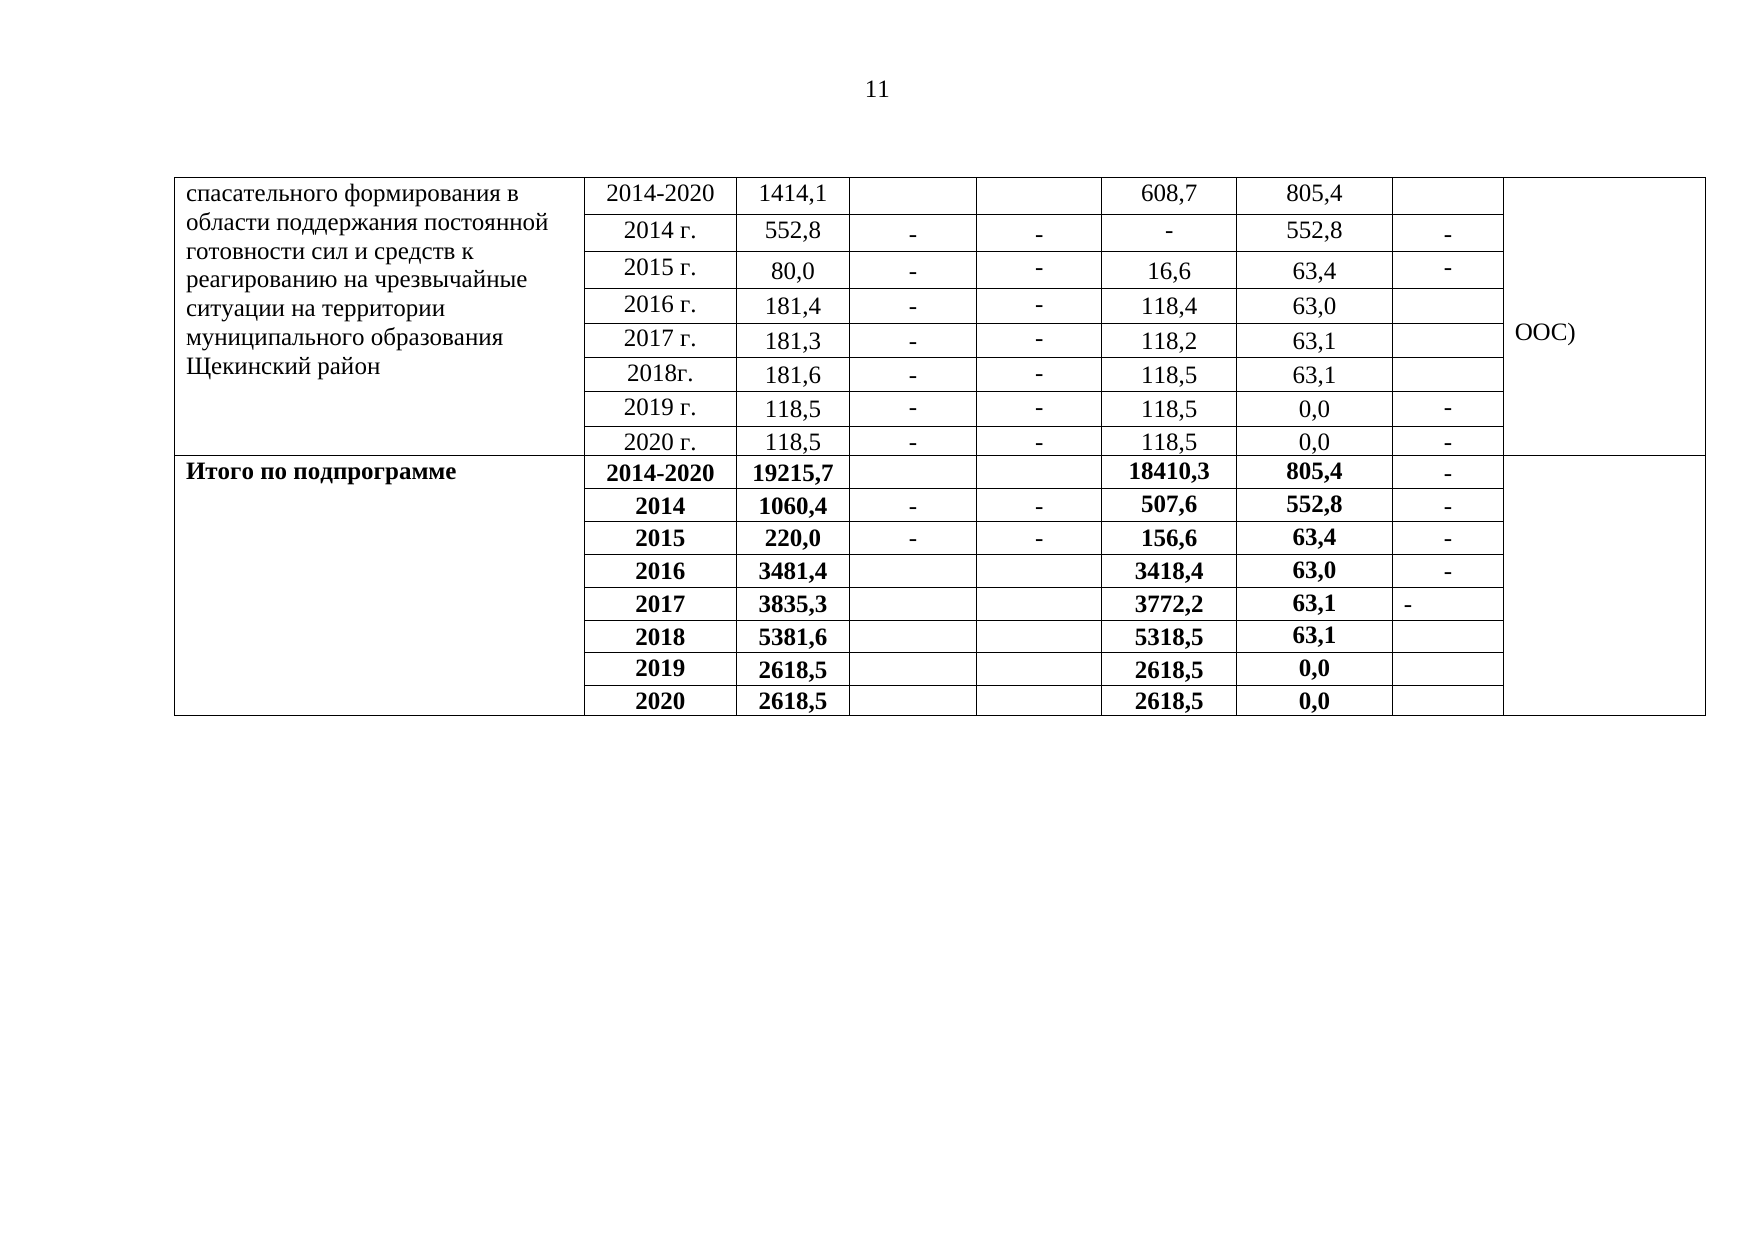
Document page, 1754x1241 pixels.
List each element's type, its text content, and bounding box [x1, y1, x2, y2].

table_cell 2020 [585, 686, 736, 715]
table_cell 0,0 [1237, 653, 1392, 685]
table_cell - [850, 522, 976, 554]
table_cell - [977, 289, 1101, 322]
table_cell 0,0 [1237, 427, 1392, 455]
table_cell 80,0 [737, 252, 849, 288]
table_cell [977, 456, 1101, 488]
table_cell 18410,3 [1102, 456, 1236, 488]
table_cell - [1393, 555, 1503, 587]
table_cell 156,6 [1102, 522, 1236, 554]
table_cell [850, 456, 976, 488]
table_cell 5318,5 [1102, 621, 1236, 652]
table_cell 2014-2020 [585, 178, 736, 214]
table_cell [977, 653, 1101, 685]
table_cell 2618,5 [737, 686, 849, 715]
table_cell [1504, 456, 1705, 715]
table_cell 2014 г. [585, 215, 736, 251]
table_cell - [1393, 427, 1503, 455]
table_cell 608,7 [1102, 178, 1236, 214]
table_cell 2019 г. [585, 392, 736, 426]
table_cell 118,5 [737, 427, 849, 455]
table_cell [850, 686, 976, 715]
table_cell [977, 686, 1101, 715]
table_cell 2020 г. [585, 427, 736, 455]
table_cell 2618,5 [737, 653, 849, 685]
table_cell - [1393, 456, 1503, 488]
table_cell 16,6 [1102, 252, 1236, 288]
table_cell 63,1 [1237, 621, 1392, 652]
table_cell 63,1 [1237, 324, 1392, 357]
table_cell 220,0 [737, 522, 849, 554]
table_cell 181,6 [737, 358, 849, 391]
table_cell 19215,7 [737, 456, 849, 488]
table_cell - [1102, 215, 1236, 251]
table_cell 63,0 [1237, 555, 1392, 587]
table_cell [1393, 653, 1503, 685]
table_cell 118,2 [1102, 324, 1236, 357]
table_cell 63,1 [1237, 358, 1392, 391]
table_cell [977, 588, 1101, 619]
table_cell 3481,4 [737, 555, 849, 587]
table_cell [850, 178, 976, 214]
table_cell - [977, 522, 1101, 554]
table_cell - [1393, 215, 1503, 251]
table_cell - [1393, 588, 1503, 619]
table_cell - [1393, 489, 1503, 521]
table_cell [1393, 686, 1503, 715]
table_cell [175, 178, 584, 455]
table_cell 5381,6 [737, 621, 849, 652]
table_cell 1060,4 [737, 489, 849, 521]
table_cell 2019 [585, 653, 736, 685]
table_cell 181,3 [737, 324, 849, 357]
table_cell [1393, 358, 1503, 391]
table_cell 3418,4 [1102, 555, 1236, 587]
table_cell 2017 [585, 588, 736, 619]
table_cell 805,4 [1237, 456, 1392, 488]
table_cell - [850, 324, 976, 357]
table_cell 118,4 [1102, 289, 1236, 322]
table_cell - [1393, 522, 1503, 554]
table_cell 2017 г. [585, 324, 736, 357]
table_cell - [977, 358, 1101, 391]
table_cell - [850, 392, 976, 426]
table_cell 805,4 [1237, 178, 1392, 214]
table_cell 0,0 [1237, 392, 1392, 426]
table_cell Итого по подпрограмме [175, 456, 584, 715]
table_cell 552,8 [737, 215, 849, 251]
table_cell 2016 [585, 555, 736, 587]
table_cell - [977, 252, 1101, 288]
table_cell [850, 621, 976, 652]
table_cell 118,5 [737, 392, 849, 426]
table_cell - [850, 252, 976, 288]
table_cell - [977, 392, 1101, 426]
table_cell 2618,5 [1102, 686, 1236, 715]
table_cell - [850, 427, 976, 455]
table_cell 2618,5 [1102, 653, 1236, 685]
table_cell - [850, 489, 976, 521]
table_cell 63,4 [1237, 522, 1392, 554]
table_cell [1393, 621, 1503, 652]
table_cell 63,1 [1237, 588, 1392, 619]
table_cell 181,4 [737, 289, 849, 322]
table_cell [1393, 289, 1503, 322]
table_cell - [850, 358, 976, 391]
table_cell [977, 621, 1101, 652]
table_cell 63,4 [1237, 252, 1392, 288]
table_cell [1393, 178, 1503, 214]
table_cell 2014-2020 [585, 456, 736, 488]
table_cell 2015 г. [585, 252, 736, 288]
table_cell - [1393, 252, 1503, 288]
table_cell - [977, 215, 1101, 251]
table_cell - [850, 215, 976, 251]
table_cell 2016 г. [585, 289, 736, 322]
table_cell 3835,3 [737, 588, 849, 619]
table_cell 552,8 [1237, 489, 1392, 521]
table_cell 507,6 [1102, 489, 1236, 521]
table_cell 3772,2 [1102, 588, 1236, 619]
table_cell - [1393, 392, 1503, 426]
table_cell - [850, 289, 976, 322]
table_cell [850, 653, 976, 685]
table_cell - [977, 324, 1101, 357]
table_cell - [977, 427, 1101, 455]
table_cell 118,5 [1102, 392, 1236, 426]
table_cell 2018 [585, 621, 736, 652]
table_cell 2014 [585, 489, 736, 521]
table_cell [977, 178, 1101, 214]
table_cell 2018г. [585, 358, 736, 391]
table_cell 118,5 [1102, 358, 1236, 391]
table_cell 2015 [585, 522, 736, 554]
table_cell [850, 555, 976, 587]
table_cell [1393, 324, 1503, 357]
table_cell 118,5 [1102, 427, 1236, 455]
table_cell [977, 555, 1101, 587]
table_cell 63,0 [1237, 289, 1392, 322]
table_cell 0,0 [1237, 686, 1392, 715]
table_cell 552,8 [1237, 215, 1392, 251]
table_cell - [977, 489, 1101, 521]
table_cell [850, 588, 976, 619]
table_cell 1414,1 [737, 178, 849, 214]
